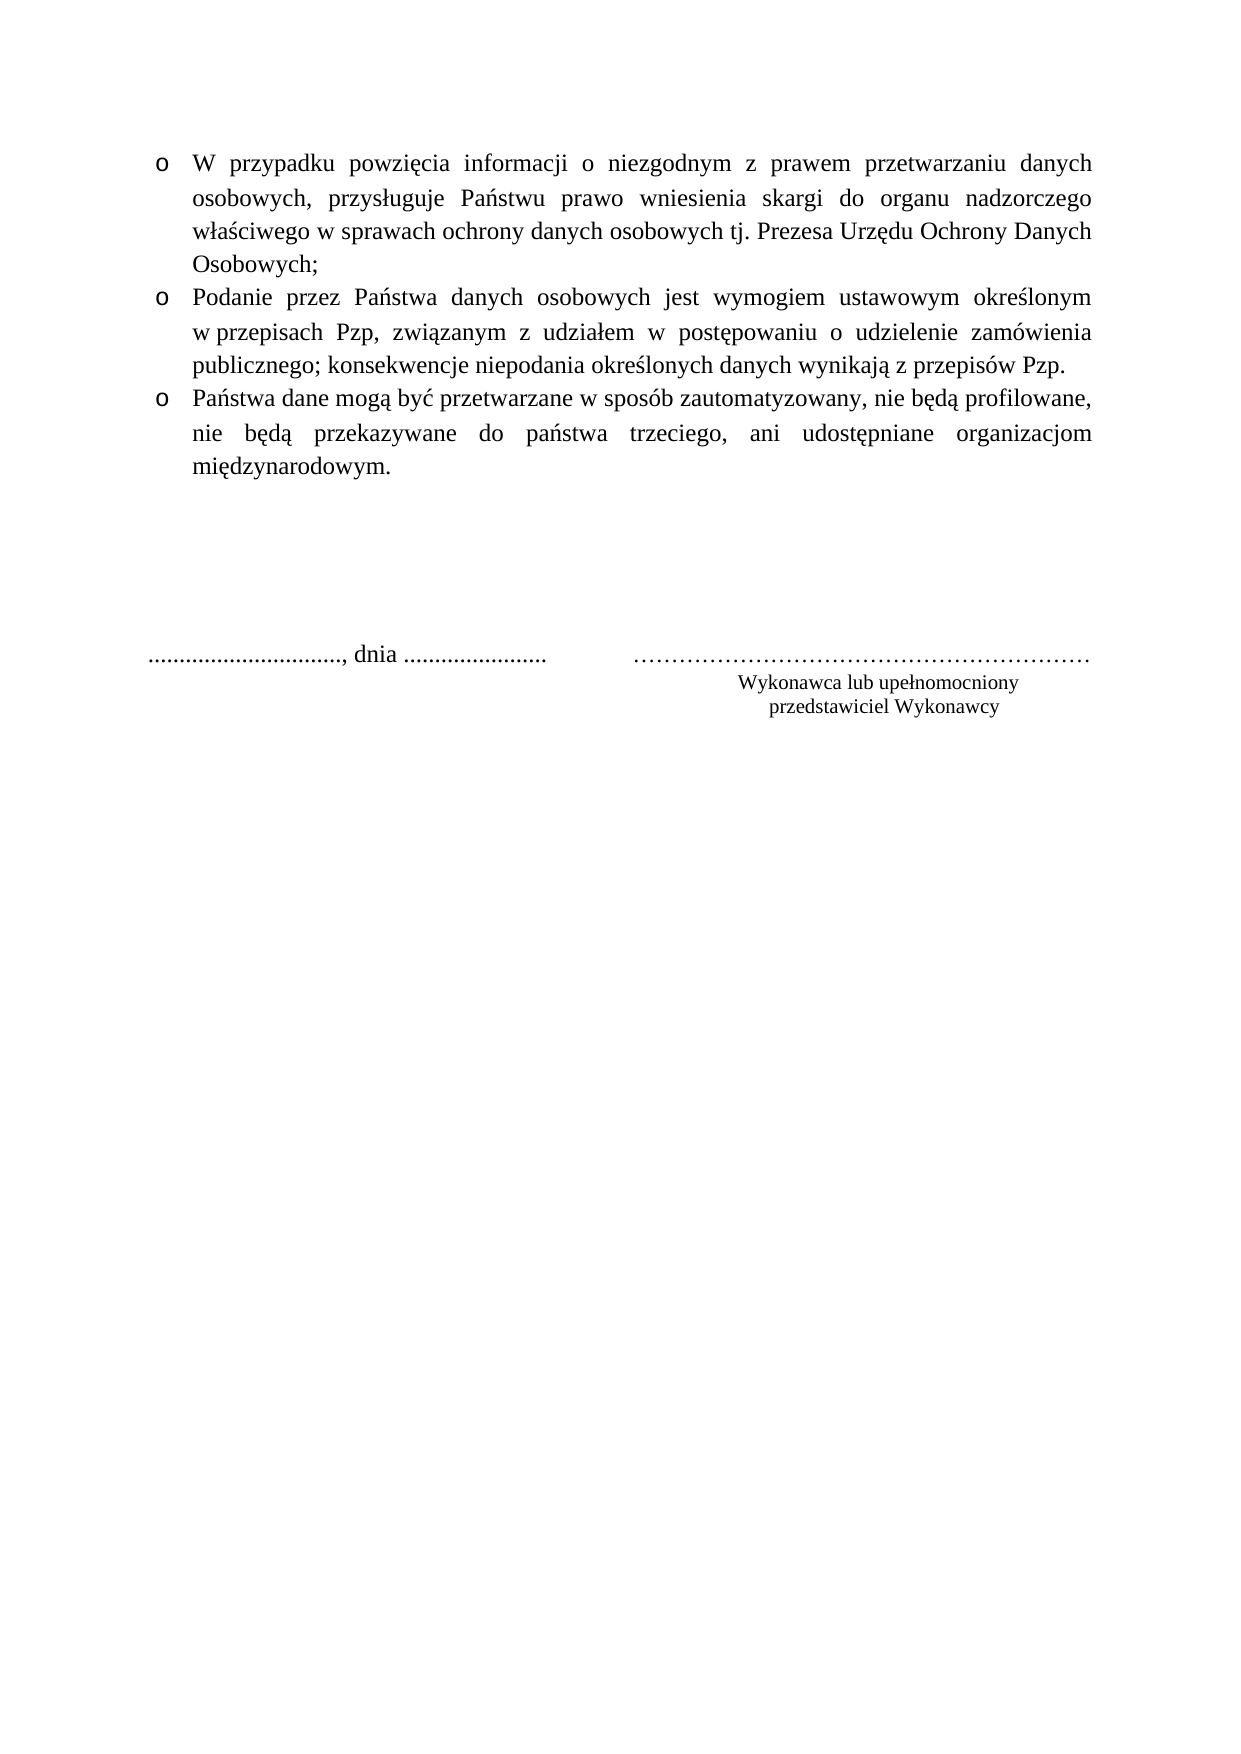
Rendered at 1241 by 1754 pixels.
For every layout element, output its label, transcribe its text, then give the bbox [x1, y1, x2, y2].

list Podanie przez Państwa danych osobowych jest wymogiem ustawowym określonym w przepisach Pzp, związanym z udziałem w postępowaniu o udzielenie zamówienia publicznego; konsekwencje niepodania określonych danych wynikają z przepisów Pzp. [154, 282, 1093, 379]
text Wykonawca lub upełnomocniony [148, 670, 1093, 694]
text ..............................., dnia ....................... …………………………………………………… [148, 639, 1093, 668]
list W przypadku powzięcia informacji o niezgodnym z prawem przetwarzaniu danych osobowych, przysługuje Państwu prawo wniesienia skargi do organu nadzorczego właściwego w sprawach ochrony danych osobowych tj. Prezesa Urzędu Ochrony Danych Osobowych; [154, 148, 1093, 277]
text przedstawiciel Wykonawcy [664, 694, 1093, 718]
list Państwa dane mogą być przetwarzane w sposób zautomatyzowany, nie będą profilowane, nie będą przekazywane do państwa trzeciego, ani udostępniane organizacjom międzynarodowym. [154, 383, 1093, 480]
